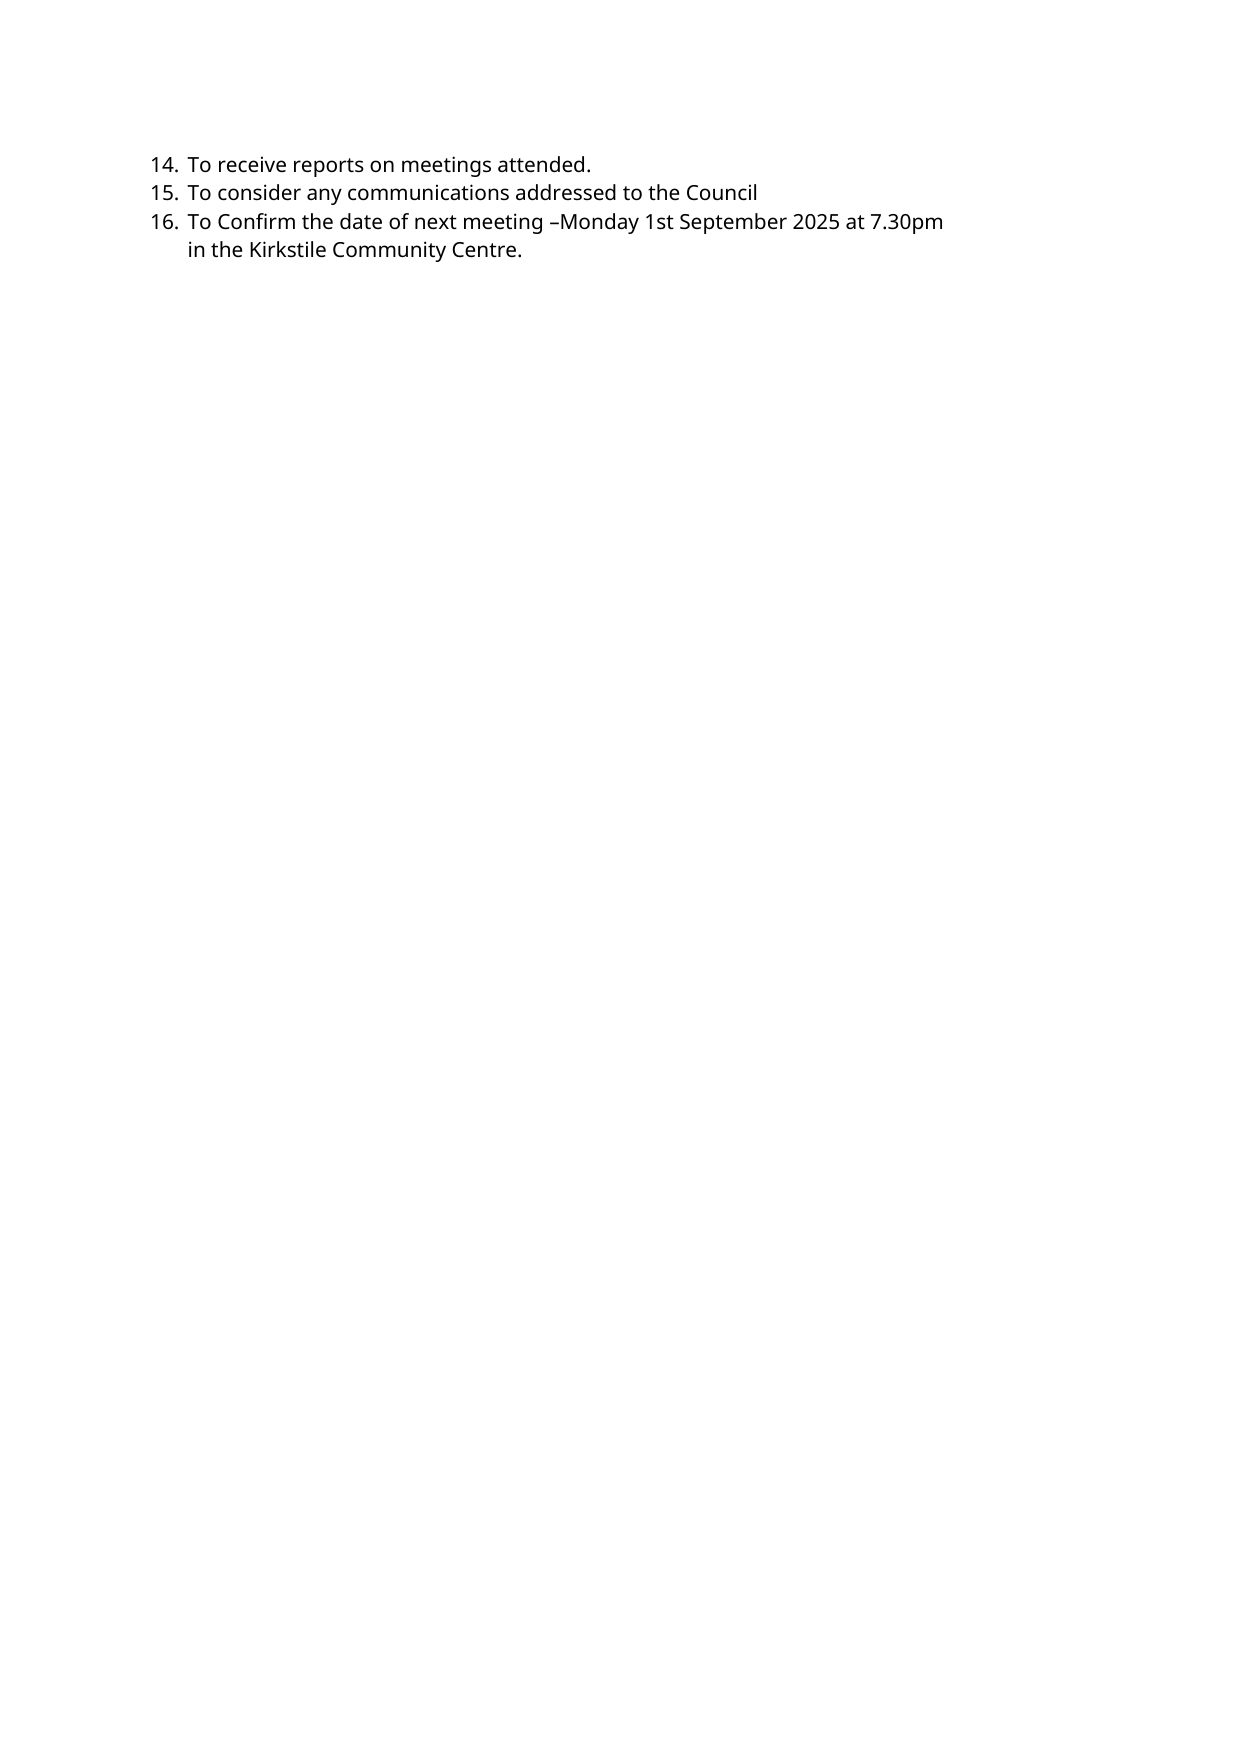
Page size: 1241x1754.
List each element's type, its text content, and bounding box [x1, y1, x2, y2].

list To receive reports on meetings attended. [150, 150, 1128, 178]
text in the Kirkstile Community Centre. [142, 235, 1128, 264]
list To Confirm the date of next meeting –Monday 1st September 2025 at 7.30pm [150, 207, 1128, 235]
list To consider any communications addressed to the Council [150, 178, 1128, 207]
